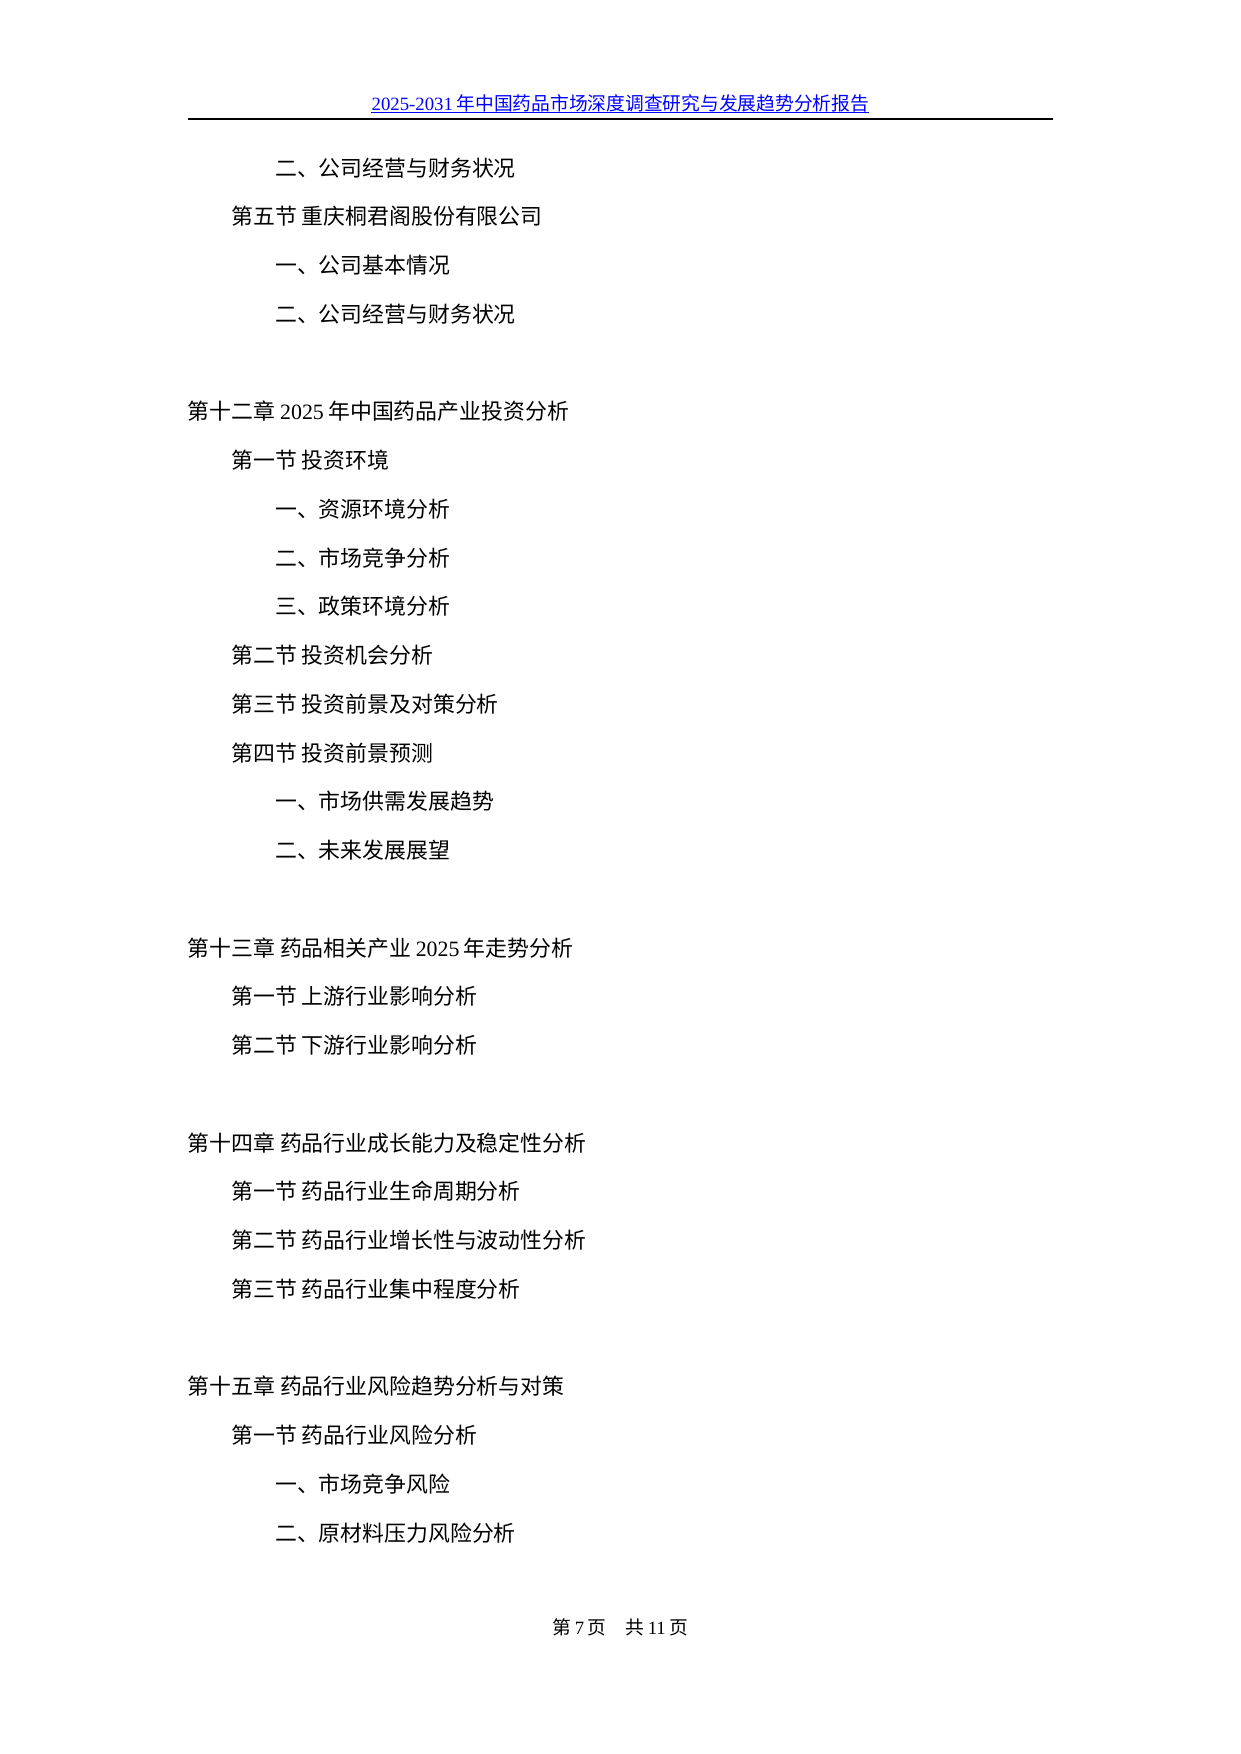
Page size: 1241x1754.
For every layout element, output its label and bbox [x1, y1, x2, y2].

text [187, 150, 1053, 1548]
